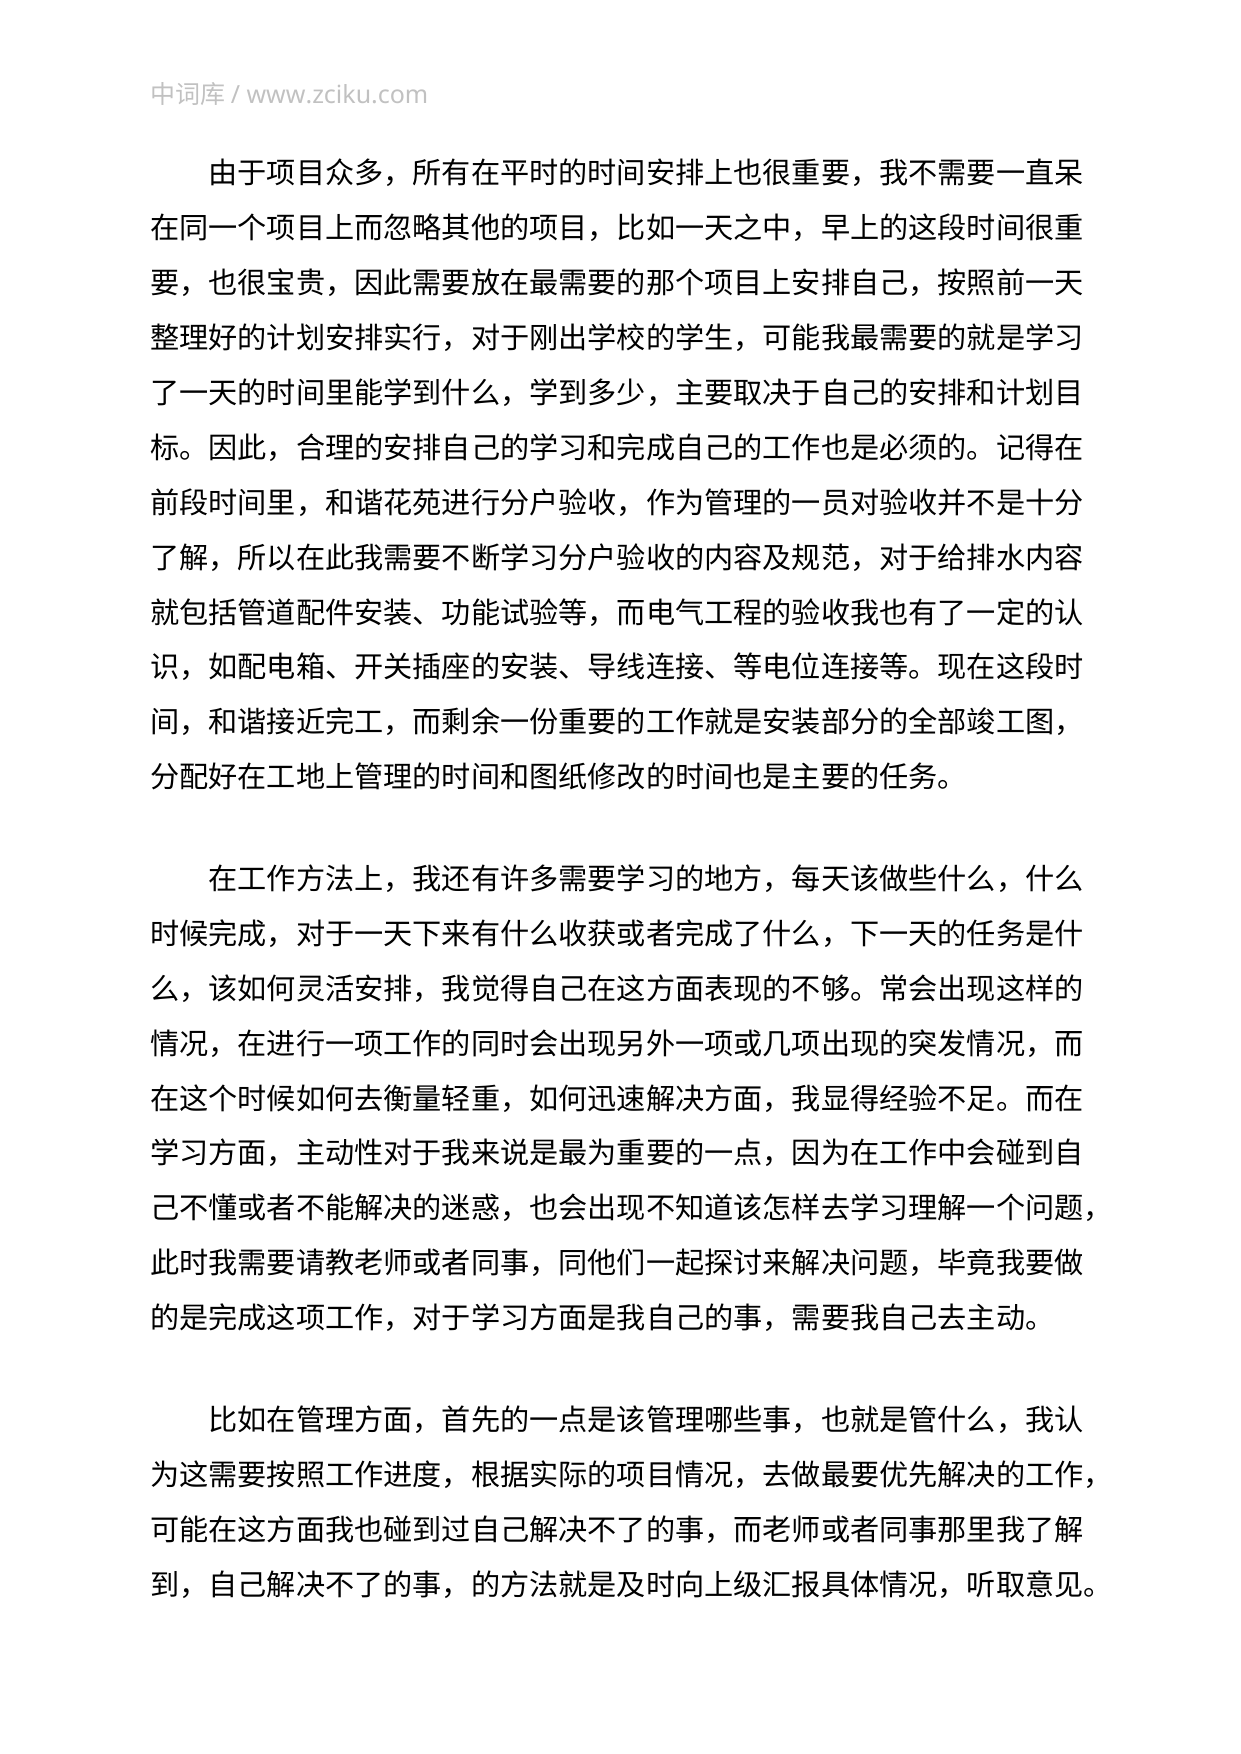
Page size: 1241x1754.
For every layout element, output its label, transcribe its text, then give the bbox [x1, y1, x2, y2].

text 在工作方法上，我还有许多需要学习的地方，每天该做些什么，什么时候完成，对于一天下来有什么收获或者完成了什么，下一天的任务是什么，该如何灵活安排，我觉得自己在这方面表现的不够。常会出现这样的情况，在进行一项工作的同时会出现另外一项或几项出现的突发情况，而在这个时候如何去衡量轻重，如何迅速解决方面，我显得经验不足。而在学习方面，主动性对于我来说是最为重要的一点，因为在工作中会碰到自己不懂或者不能解决的迷惑，也会出现不知道该怎样去学习理解一个问题，此时我需要请教老师或者同事，同他们一起探讨来解决问题，毕竟我要做的是完成这项工作，对于学习方面是我自己的事，需要我自己去主动。 [150, 856, 1090, 1337]
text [150, 1397, 1090, 1603]
text 由于项目众多，所有在平时的时间安排上也很重要，我不需要一直呆在同一个项目上而忽略其他的项目，比如一天之中，早上的这段时间很重要，也很宝贵，因此需要放在最需要的那个项目上安排自己，按照前一天整理好的计划安排实行，对于刚出学校的学生，可能我最需要的就是学习了一天的时间里能学到什么，学到多少，主要取决于自己的安排和计划目标。因此，合理的安排自己的学习和完成自己的工作也是必须的。记得在前段时间里，和谐花苑进行分户验收，作为管理的一员对验收并不是十分了解，所以在此我需要不断学习分户验收的内容及规范，对于给排水内容就包括管道配件安装、功能试验等，而电气工程的验收我也有了一定的认识，如配电箱、开关插座的安装、导线连接、等电位连接等。现在这段时间，和谐接近完工，而剩余一份重要的工作就是安装部分的全部竣工图，分配好在工地上管理的时间和图纸修改的时间也是主要的任务。 [150, 150, 1090, 796]
